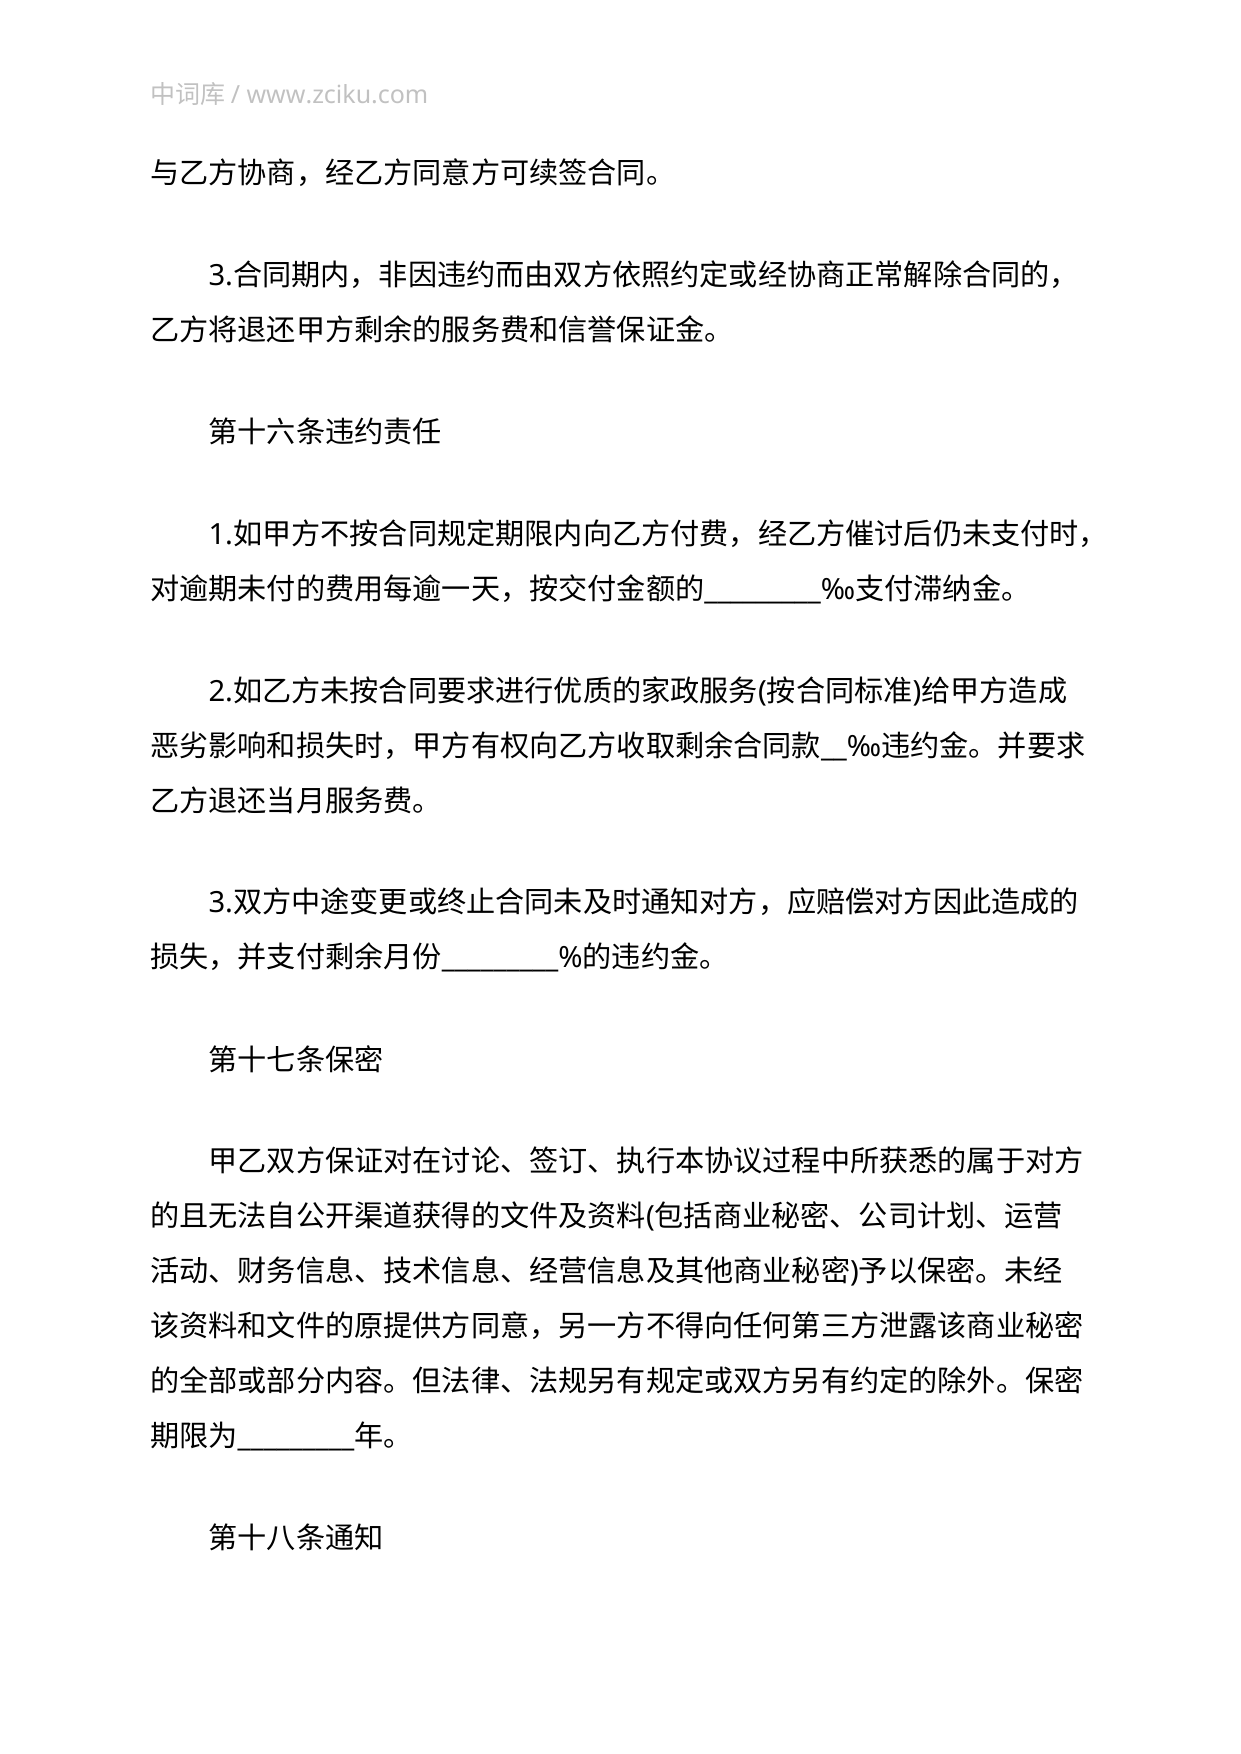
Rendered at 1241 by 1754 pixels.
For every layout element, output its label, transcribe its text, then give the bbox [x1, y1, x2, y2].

text 3.双方中途变更或终止合同未及时通知对方，应赔偿对方因此造成的损失，并支付剩余月份_________%的违约金。 [150, 879, 1090, 976]
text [150, 150, 1090, 192]
text 2.如乙方未按合同要求进行优质的家政服务(按合同标准)给甲方造成恶劣影响和损失时，甲方有权向乙方收取剩余合同款__‰违约金。并要求乙方退还当月服务费。 [150, 667, 1090, 819]
text 甲乙双方保证对在讨论、签订、执行本协议过程中所获悉的属于对方的且无法自公开渠道获得的文件及资料(包括商业秘密、公司计划、运营活动、财务信息、技术信息、经营信息及其他商业秘密)予以保密。未经该资料和文件的原提供方同意，另一方不得向任何第三方泄露该商业秘密的全部或部分内容。但法律、法规另有规定或双方另有约定的除外。保密期限为_________年。 [150, 1138, 1090, 1455]
text 第十七条保密 [150, 1036, 1090, 1078]
text 第十六条违约责任 [150, 408, 1090, 451]
text 1.如甲方不按合同规定期限内向乙方付费，经乙方催讨后仍未支付时，对逾期未付的费用每逾一天，按交付金额的_________‰支付滞纳金。 [150, 510, 1090, 608]
text 3.合同期内，非因违约而由双方依照约定或经协商正常解除合同的，乙方将退还甲方剩余的服务费和信誉保证金。 [150, 252, 1090, 349]
text 第十八条通知 [150, 1514, 1090, 1557]
